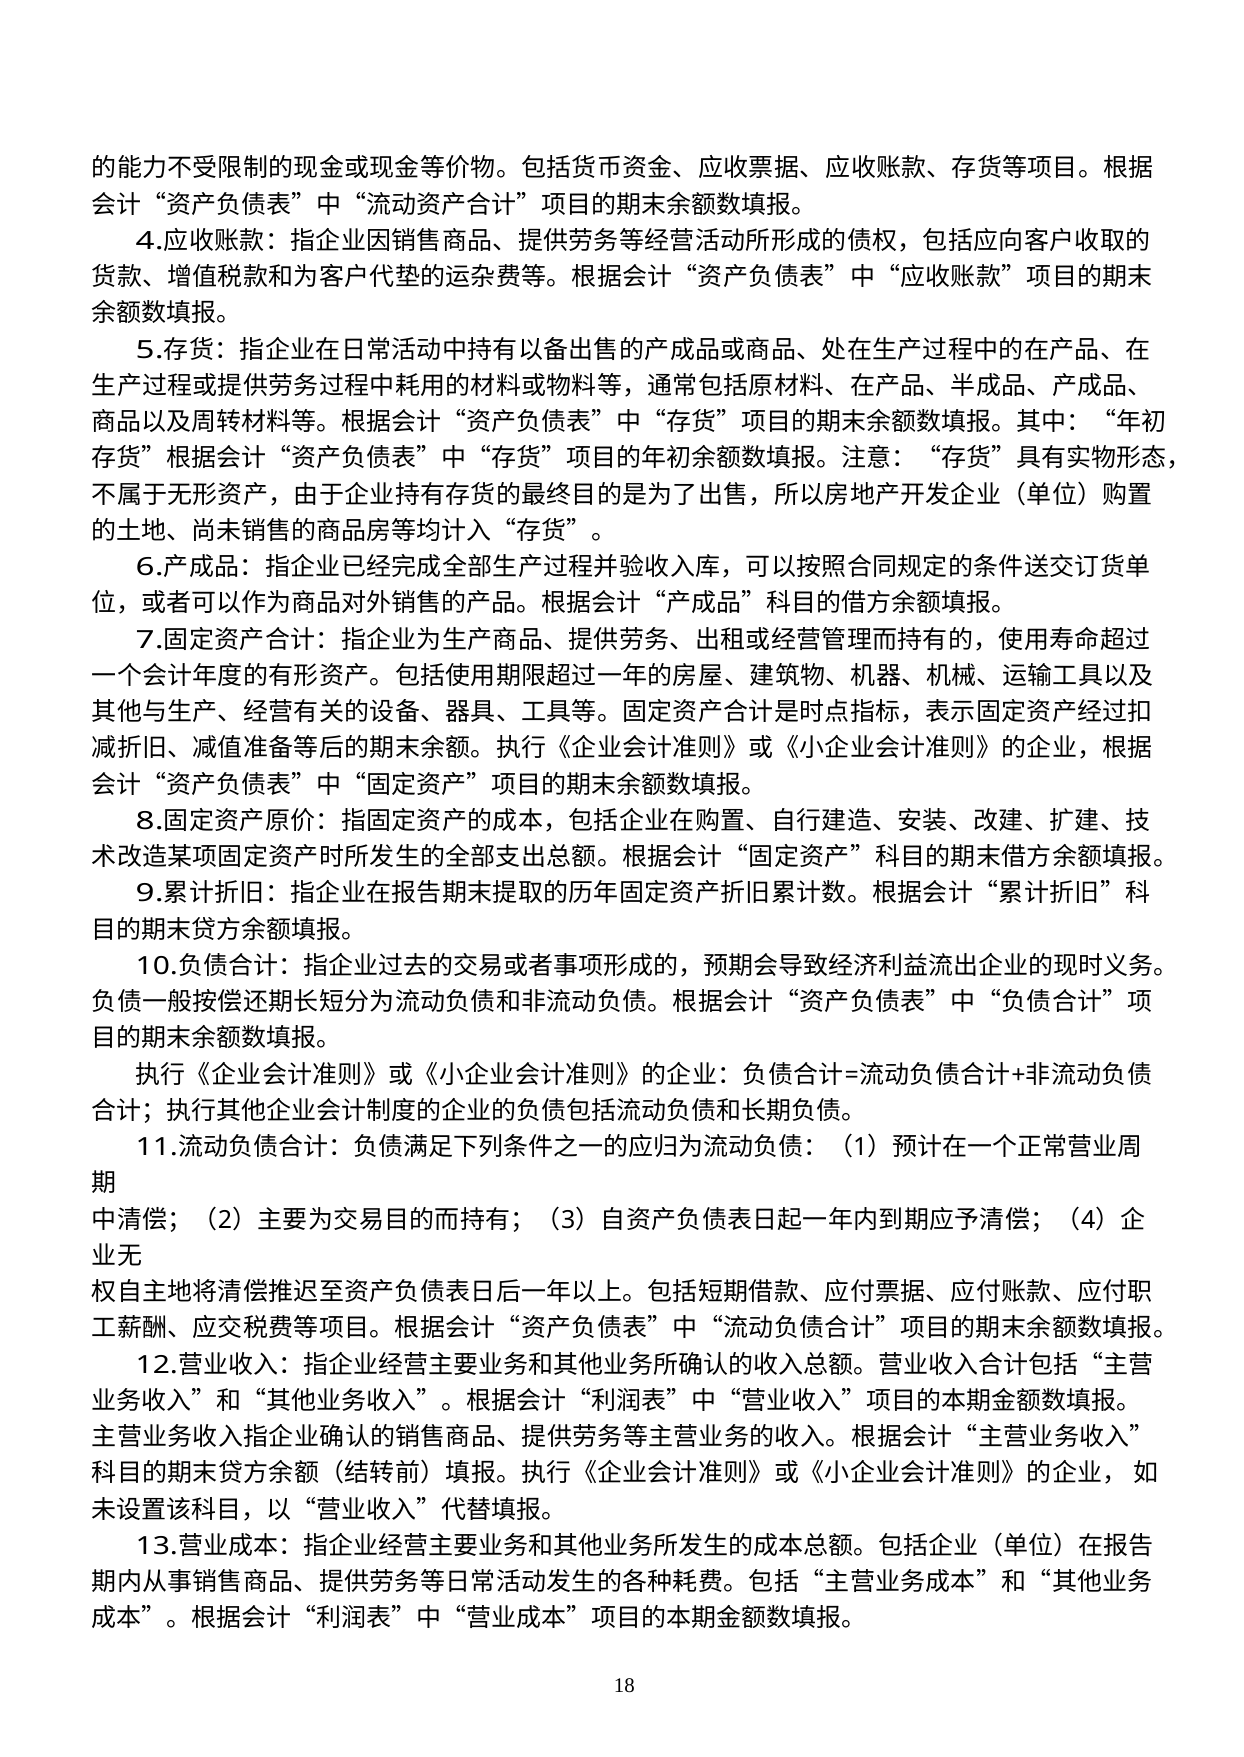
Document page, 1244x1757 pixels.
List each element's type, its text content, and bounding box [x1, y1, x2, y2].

text 9.累计折旧：指企业在报告期末提取的历年固定资产折旧累计数。根据会计“累计折旧”科 [92, 873, 1167, 909]
text 货款、增值税款和为客户代垫的运杂费等。根据会计“资产负债表”中“应收账款”项目的期末 [92, 257, 1167, 293]
text 主营业务收入指企业确认的销售商品、提供劳务等主营业务的收入。根据会计“主营业务收入”科目的期末贷方余额（结转前）填报。执行《企业会计准则》或《小企业会计准则》的企业， 如未设置该科目，以“营业收入”代替填报。 [92, 1417, 1167, 1525]
text 目的期末余额数填报。 [92, 1018, 1167, 1054]
text 的土地、尚未销售的商品房等均计入“存货”。 [92, 510, 1167, 547]
text 11.流动负债合计：负债满足下列条件之一的应归为流动负债：（1）预计在一个正常营业周期 [92, 1127, 1167, 1199]
text 8.固定资产原价：指固定资产的成本，包括企业在购置、自行建造、安装、改建、扩建、技 [92, 800, 1167, 837]
text 5.存货：指企业在日常活动中持有以备出售的产成品或商品、处在生产过程中的在产品、在 [92, 329, 1167, 365]
text 6.产成品：指企业已经完成全部生产过程并验收入库，可以按照合同规定的条件送交订货单 [92, 547, 1167, 583]
text 商品以及周转材料等。根据会计“资产负债表”中“存货”项目的期末余额数填报。其中：“年初 [92, 402, 1167, 438]
text 术改造某项固定资产时所发生的全部支出总额。根据会计“固定资产”科目的期末借方余额填报。 [92, 837, 1167, 873]
text 不属于无形资产，由于企业持有存货的最终目的是为了出售，所以房地产开发企业（单位）购置 [92, 474, 1167, 510]
text 合计；执行其他企业会计制度的企业的负债包括流动负债和长期负债。 [92, 1090, 1167, 1127]
text 目的期末贷方余额填报。 [92, 909, 1167, 945]
text 一个会计年度的有形资产。包括使用期限超过一年的房屋、建筑物、机器、机械、运输工具以及 [92, 655, 1167, 692]
text 生产过程或提供劳务过程中耗用的材料或物料等，通常包括原材料、在产品、半成品、产成品、 [92, 365, 1167, 402]
text 会计“资产负债表”中“固定资产”项目的期末余额数填报。 [92, 764, 1167, 800]
text 余额数填报。 [92, 293, 1167, 329]
text 业务收入”和“其他业务收入”。根据会计“利润表”中“营业收入”项目的本期金额数填报。 [92, 1380, 1167, 1417]
text 其他与生产、经营有关的设备、器具、工具等。固定资产合计是时点指标，表示固定资产经过扣 [92, 692, 1167, 728]
text 中清偿；（2）主要为交易目的而持有；（3）自资产负债表日起一年内到期应予清偿；（4）企业无 [92, 1199, 1167, 1272]
text 会计“资产负债表”中“流动资产合计”项目的期末余额数填报。 [92, 184, 1167, 220]
text 10.负债合计：指企业过去的交易或者事项形成的，预期会导致经济利益流出企业的现时义务。 [92, 945, 1167, 982]
text 减折旧、减值准备等后的期末余额。执行《企业会计准则》或《小企业会计准则》的企业，根据 [92, 728, 1167, 764]
text 权自主地将清偿推迟至资产负债表日后一年以上。包括短期借款、应付票据、应付账款、应付职 [92, 1272, 1167, 1308]
text 位，或者可以作为商品对外销售的产品。根据会计“产成品”科目的借方余额填报。 [92, 583, 1167, 619]
text 4.应收账款：指企业因销售商品、提供劳务等经营活动所形成的债权，包括应向客户收取的 [92, 220, 1167, 257]
text 的能力不受限制的现金或现金等价物。包括货币资金、应收票据、应收账款、存货等项目。根据 [92, 148, 1167, 184]
text 存货”根据会计“资产负债表”中“存货”项目的年初余额数填报。注意：“存货”具有实物形态， [92, 438, 1167, 474]
text 负债一般按偿还期长短分为流动负债和非流动负债。根据会计“资产负债表”中“负债合计”项 [92, 982, 1167, 1018]
text 执行《企业会计准则》或《小企业会计准则》的企业：负债合计=流动负债合计+非流动负债 [92, 1054, 1167, 1090]
text 12.营业收入：指企业经营主要业务和其他业务所确认的收入总额。营业收入合计包括“主营 [92, 1344, 1167, 1380]
text 工薪酬、应交税费等项目。根据会计“资产负债表”中“流动负债合计”项目的期末余额数填报。 [92, 1308, 1167, 1344]
text 7.固定资产合计：指企业为生产商品、提供劳务、出租或经营管理而持有的，使用寿命超过 [92, 619, 1167, 655]
text 13.营业成本：指企业经营主要业务和其他业务所发生的成本总额。包括企业（单位）在报告 期内从事销售商品、提供劳务等日常活动发生的各种耗费。包括“主营业务成本”和“其他业务 成本”。根据会计“利润表”中“营业成本”项目的本期金额数填报。 [92, 1525, 1167, 1634]
